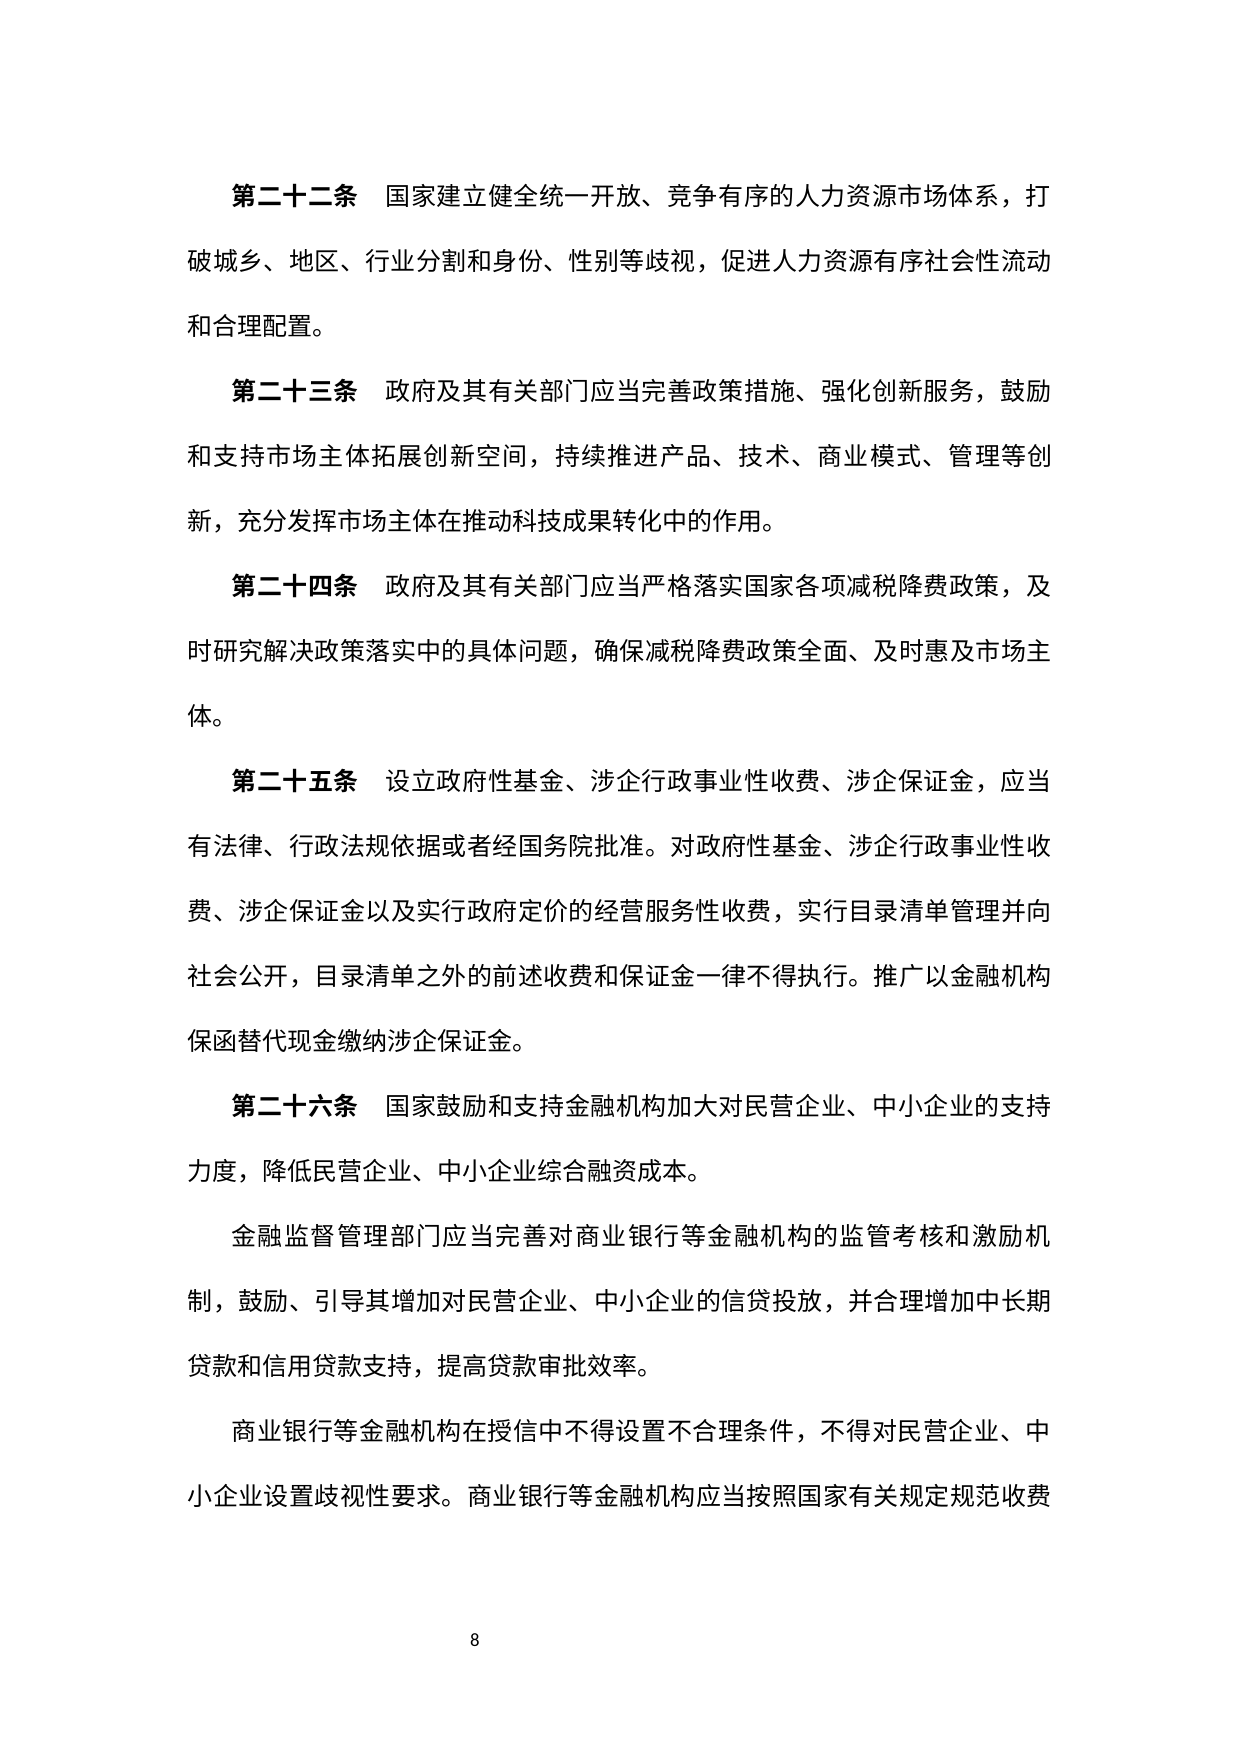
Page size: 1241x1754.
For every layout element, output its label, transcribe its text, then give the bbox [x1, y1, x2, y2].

text 第二十二条 国家建立健全统一开放、竞争有序的人力资源市场体系，打破城乡、地区、行业分割和身份、性别等歧视，促进人力资源有序社会性流动和合理配置。 [187, 162, 1053, 357]
text 第二十三条 政府及其有关部门应当完善政策措施、强化创新服务，鼓励和支持市场主体拓展创新空间，持续推进产品、技术、商业模式、管理等创新，充分发挥市场主体在推动科技成果转化中的作用。 [187, 357, 1053, 552]
text 第二十四条 政府及其有关部门应当严格落实国家各项减税降费政策，及时研究解决政策落实中的具体问题，确保减税降费政策全面、及时惠及市场主体。 [187, 552, 1053, 747]
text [187, 1397, 1053, 1527]
text 第二十五条 设立政府性基金、涉企行政事业性收费、涉企保证金，应当有法律、行政法规依据或者经国务院批准。对政府性基金、涉企行政事业性收费、涉企保证金以及实行政府定价的经营服务性收费，实行目录清单管理并向社会公开，目录清单之外的前述收费和保证金一律不得执行。推广以金融机构保函替代现金缴纳涉企保证金。 [187, 747, 1053, 1072]
text 第二十六条 国家鼓励和支持金融机构加大对民营企业、中小企业的支持力度，降低民营企业、中小企业综合融资成本。 [187, 1072, 1053, 1202]
text 金融监督管理部门应当完善对商业银行等金融机构的监管考核和激励机制，鼓励、引导其增加对民营企业、中小企业的信贷投放，并合理增加中长期贷款和信用贷款支持，提高贷款审批效率。 [187, 1202, 1053, 1397]
